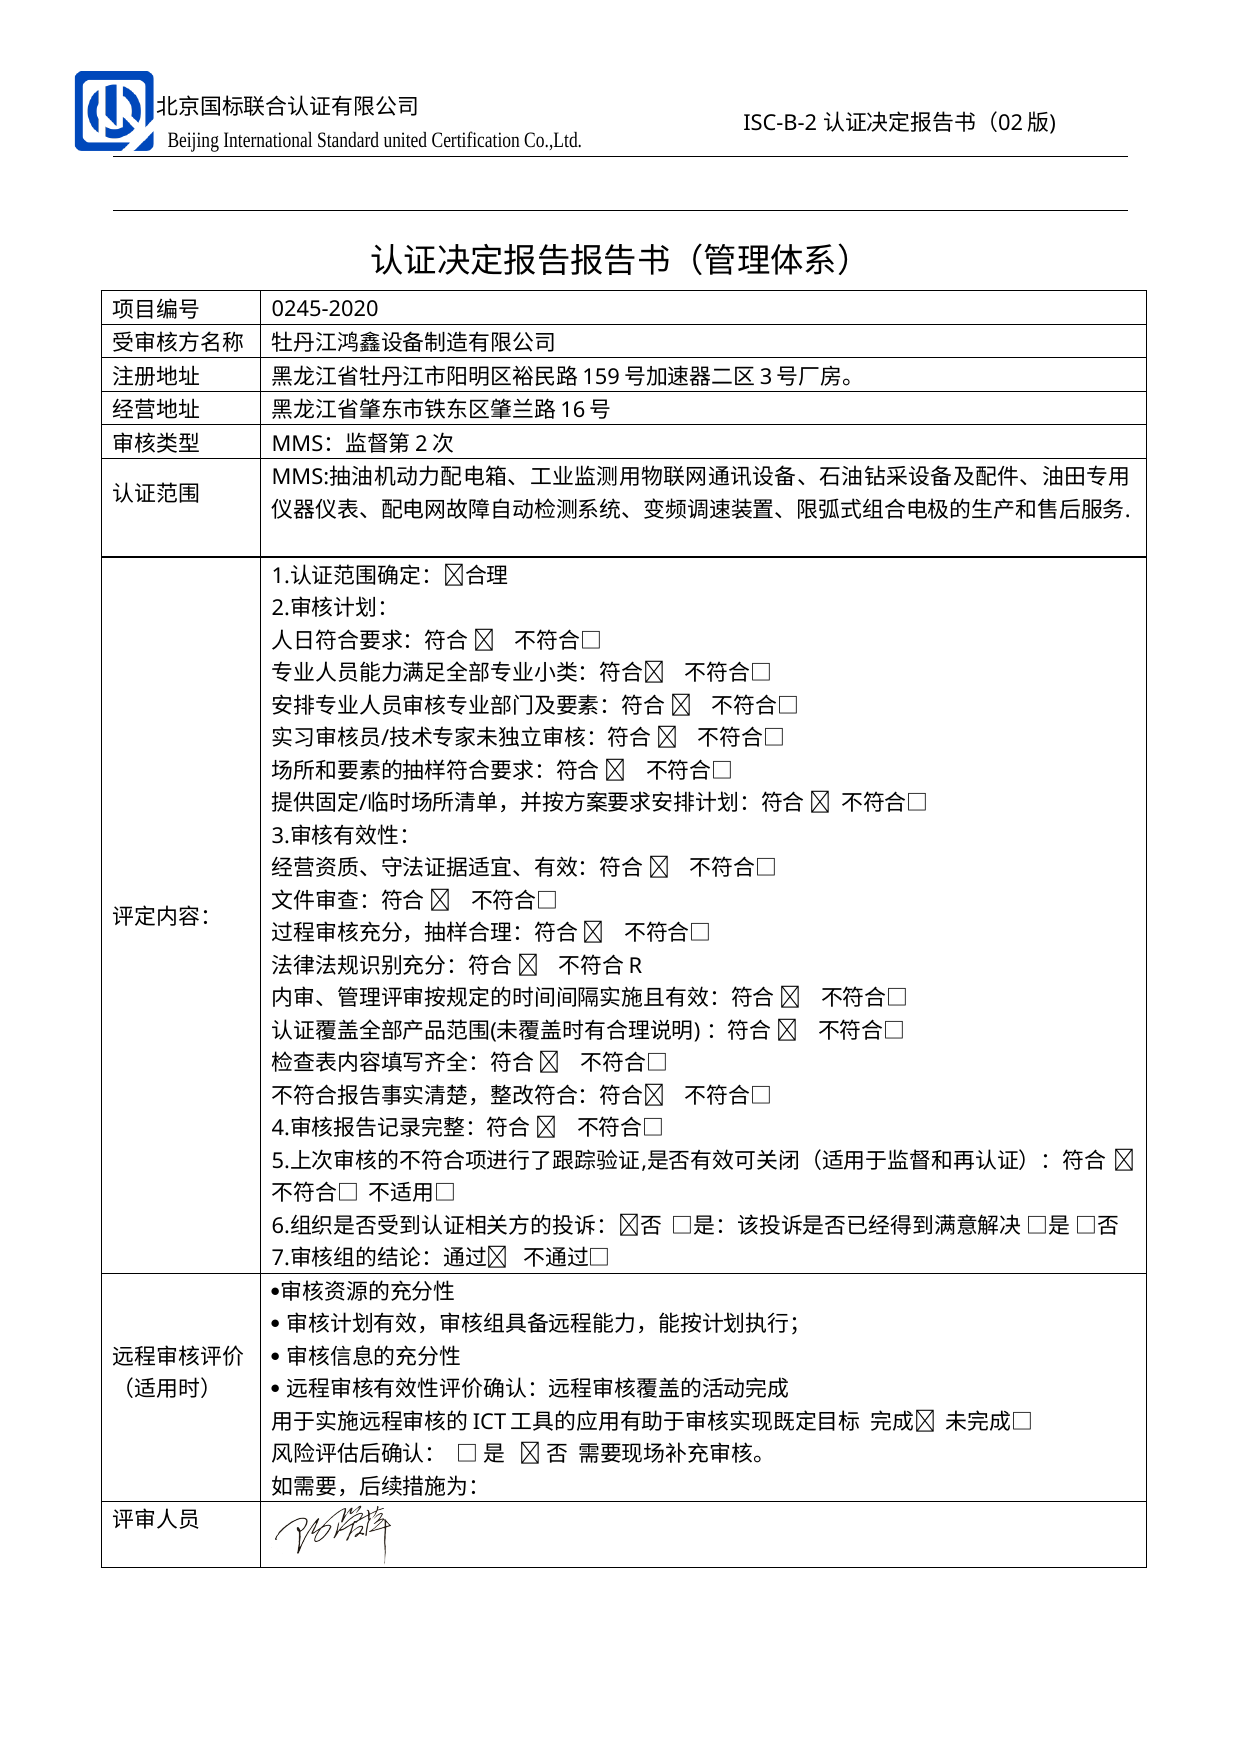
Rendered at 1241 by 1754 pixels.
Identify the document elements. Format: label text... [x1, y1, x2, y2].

picture [271, 1501, 397, 1565]
table_cell 1.认证范围确定：合理 2.审核计划： 人日符合要求：符合 不符合□ 专业人员能力满足全部专业小类：符合 不符合□ 安排专业人员审核专业部门及要素：符合 不符合□ 实习审核员/技术专家未独立审核：符合 不符合□ 场所和要素的抽样符合要求：符合 不符合□ 提供固定/临时场所清单，并按方案要求安排计划：符合 不符合□ 3.审核有效性： 经营资质、守法证据适宜、有效：符合 不符合□ 文件审查：符合 不符合□ 过程审核充分，抽样合理：符合 不符合□ 法律法规识别充分：符合 不符合R 内审、管理评审按规定的时间间隔实施且有效：符合 不符合□ 认证覆盖全部产品范围(未覆盖时有合理说明) ：符合 不符合□ 检查表内容填写齐全：符合 不符合□ 不符合报告事实清楚，整改符合：符合 不符合□ 4.审核报告记录完整：符合 不符合□ 5.上次审核的不符合项进行了跟踪验证,是否有效可关闭（适用于监督和再认证）：符合 不符合□ 不适用□ 6.组织是否受到认证相关方的投诉：否 □是：该投诉是否已经得到满意解决 □是 □否 7.审核组的结论：通过 不通过□ [261, 558, 1146, 1272]
table_cell 牡丹江鸿鑫设备制造有限公司 [261, 325, 1146, 357]
table_cell 审核资源的充分性 审核计划有效，审核组具备远程能力，能按计划执行； 审核信息的充分性 远程审核有效性评价确认：远程审核覆盖的活动完成 用于实施远程审核的ICT工具的应用有助于审核实现既定目标 完成 未完成□ 风险评估后确认： □ 是 否 需要现场补充审核。 如需要，后续措施为： [261, 1274, 1146, 1501]
table_cell 受审核方名称 [102, 325, 260, 357]
table_cell [261, 1502, 1146, 1567]
text 认证决定报告报告书（管理体系） [112, 225, 1128, 290]
table_cell 审核类型 [102, 425, 260, 458]
table_cell 黑龙江省肇东市铁东区肇兰路16号 [261, 392, 1146, 424]
table_cell 经营地址 [102, 392, 260, 424]
table_header 项目编号 [102, 291, 260, 324]
table_cell 认证范围 [102, 459, 260, 556]
table_cell 注册地址 [102, 358, 260, 391]
table_cell 评定内容： [102, 558, 260, 1272]
table_cell MMS:抽油机动力配电箱、工业监测用物联网通讯设备、石油钻采设备及配件、油田专用仪器仪表、配电网故障自动检测系统、变频调速装置、限弧式组合电极的生产和售后服务. [261, 459, 1146, 556]
picture [74, 71, 154, 151]
table_cell 评审人员 [102, 1502, 260, 1567]
table_cell MMS：监督第2次 [261, 425, 1146, 458]
table_cell 远程审核评价 （适用时） [102, 1274, 260, 1501]
table_cell 黑龙江省牡丹江市阳明区裕民路159号加速器二区3号厂房。 [261, 358, 1146, 391]
table_header 0245-2020 [261, 291, 1146, 324]
